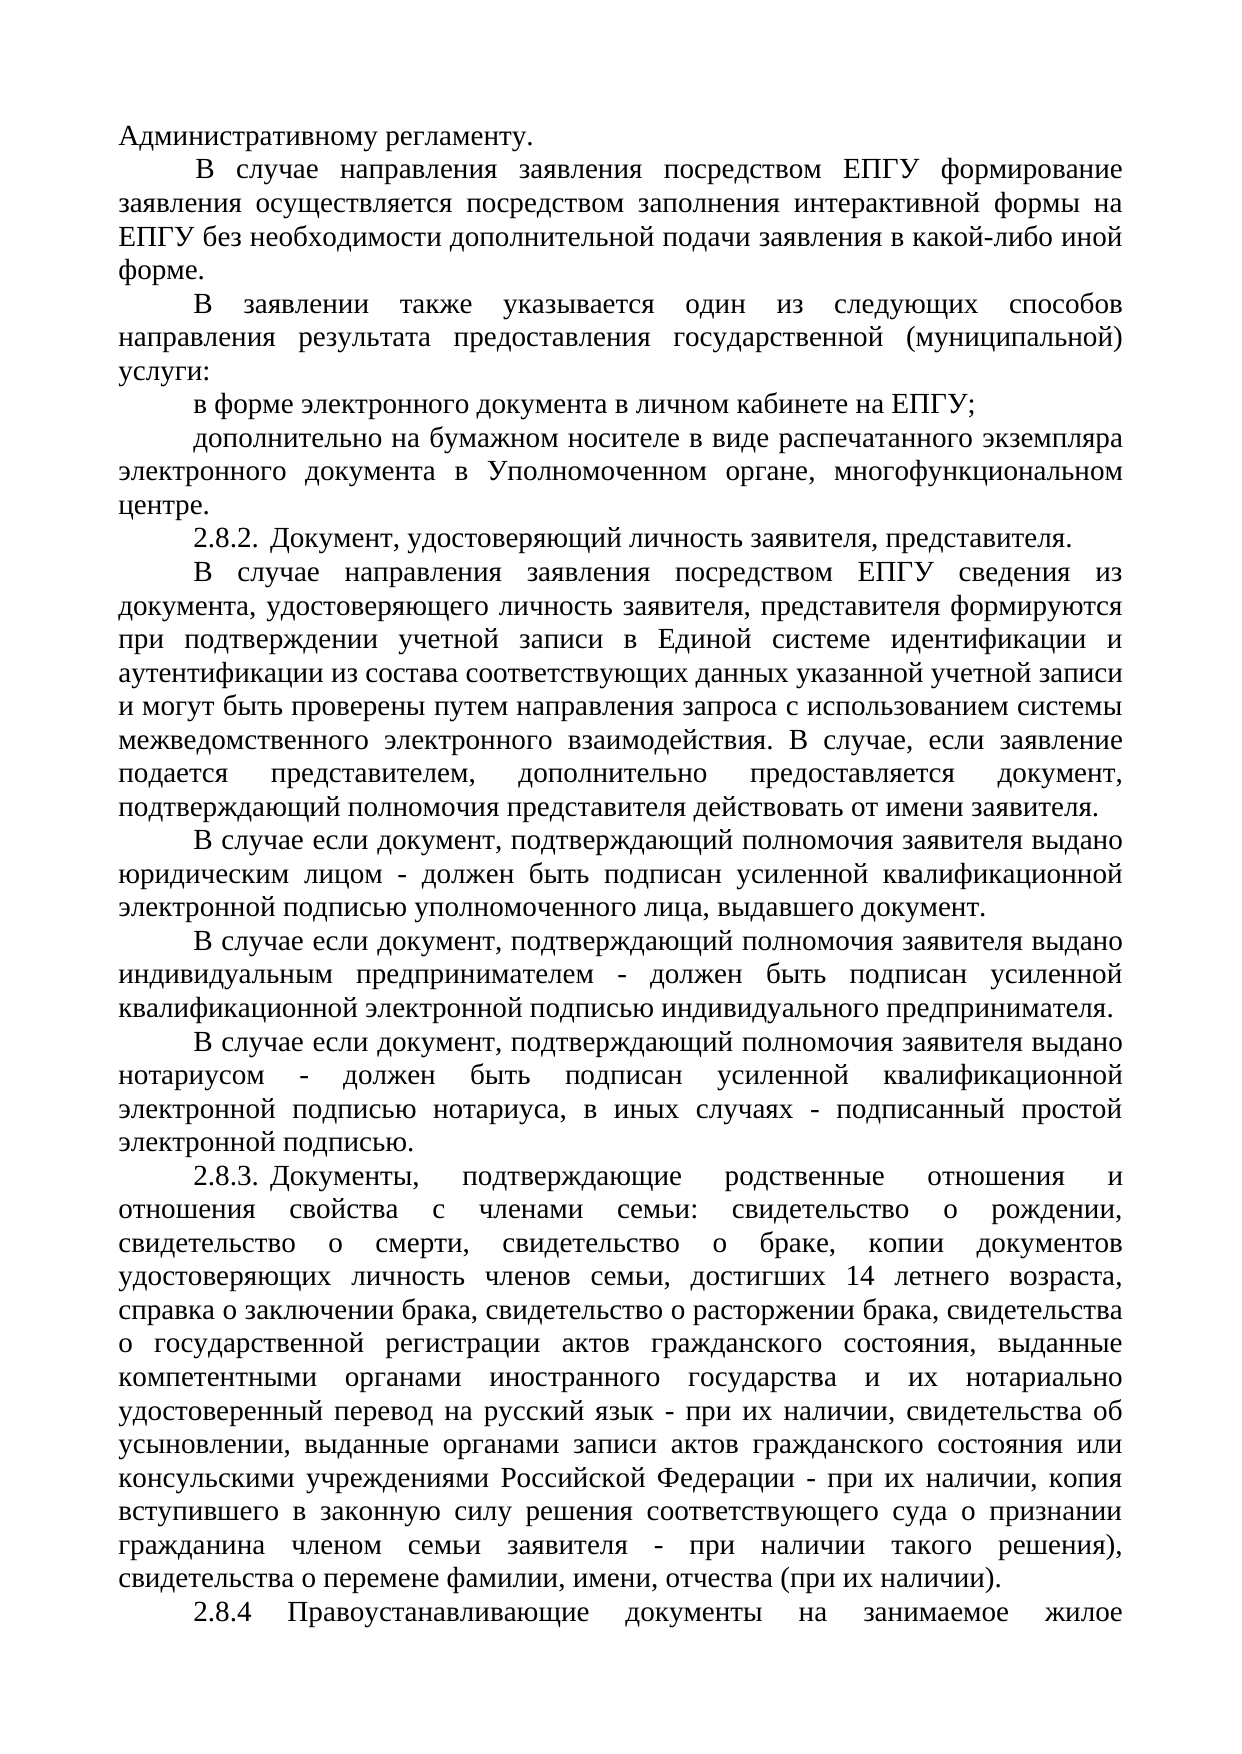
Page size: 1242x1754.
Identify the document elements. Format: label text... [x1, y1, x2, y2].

text В заявлении также указывается один из следующих способов направления результата предоставления государственной (муниципальной) услуги: [118, 286, 1123, 386]
list Документ, удостоверяющий личность заявителя, представителя. [118, 521, 1123, 554]
text в форме электронного документа в личном кабинете на ЕПГУ; [118, 386, 1123, 420]
text В случае если документ, подтверждающий полномочия заявителя выдано юридическим лицом - должен быть подписан усиленной квалификационной электронной подписью уполномоченного лица, выдавшего документ. [118, 822, 1123, 923]
text В случае если документ, подтверждающий полномочия заявителя выдано нотариусом - должен быть подписан усиленной квалификационной электронной подписью нотариуса, в иных случаях - подписанный простой электронной подписью. [118, 1024, 1123, 1158]
text В случае направления заявления посредством ЕПГУ сведения из документа, удостоверяющего личность заявителя, представителя формируются при подтверждении учетной записи в Единой системе идентификации и аутентификации из состава соответствующих данных указанной учетной записи и могут быть проверены путем направления запроса с использованием системы межведомственного электронного взаимодействия. В случае, если заявление подается представителем, дополнительно предоставляется документ, подтверждающий полномочия представителя действовать от имени заявителя. [118, 554, 1123, 822]
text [118, 1594, 1123, 1627]
text дополнительно на бумажном носителе в виде распечатанного экземпляра электронного документа в Уполномоченном органе, многофункциональном центре. [118, 420, 1123, 521]
text В случае если документ, подтверждающий полномочия заявителя выдано индивидуальным предпринимателем - должен быть подписан усиленной квалификационной электронной подписью индивидуального предпринимателя. [118, 923, 1123, 1024]
list Документы, подтверждающие родственные отношения и отношения свойства с членами семьи: свидетельство о рождении, свидетельство о смерти, свидетельство о браке, копии документов удостоверяющих личность членов семьи, достигших 14 летнего возраста, справка о заключении брака, свидетельство о расторжении брака, свидетельства о государственной регистрации актов гражданского состояния, выданные компетентными органами иностранного государства и их нотариально удостоверенный перевод на русский язык - при их наличии, свидетельства об усыновлении, выданные органами записи актов гражданского состояния или консульскими учреждениями Российской Федерации - при их наличии, копия вступившего в законную силу решения соответствующего суда о признании гражданина членом семьи заявителя - при наличии такого решения), свидетельства о перемене фамилии, имени, отчества (при их наличии). [118, 1158, 1123, 1594]
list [118, 118, 1123, 152]
text В случае направления заявления посредством ЕПГУ формирование заявления осуществляется посредством заполнения интерактивной формы на ЕПГУ без необходимости дополнительной подачи заявления в какой-либо иной форме. [118, 152, 1123, 286]
